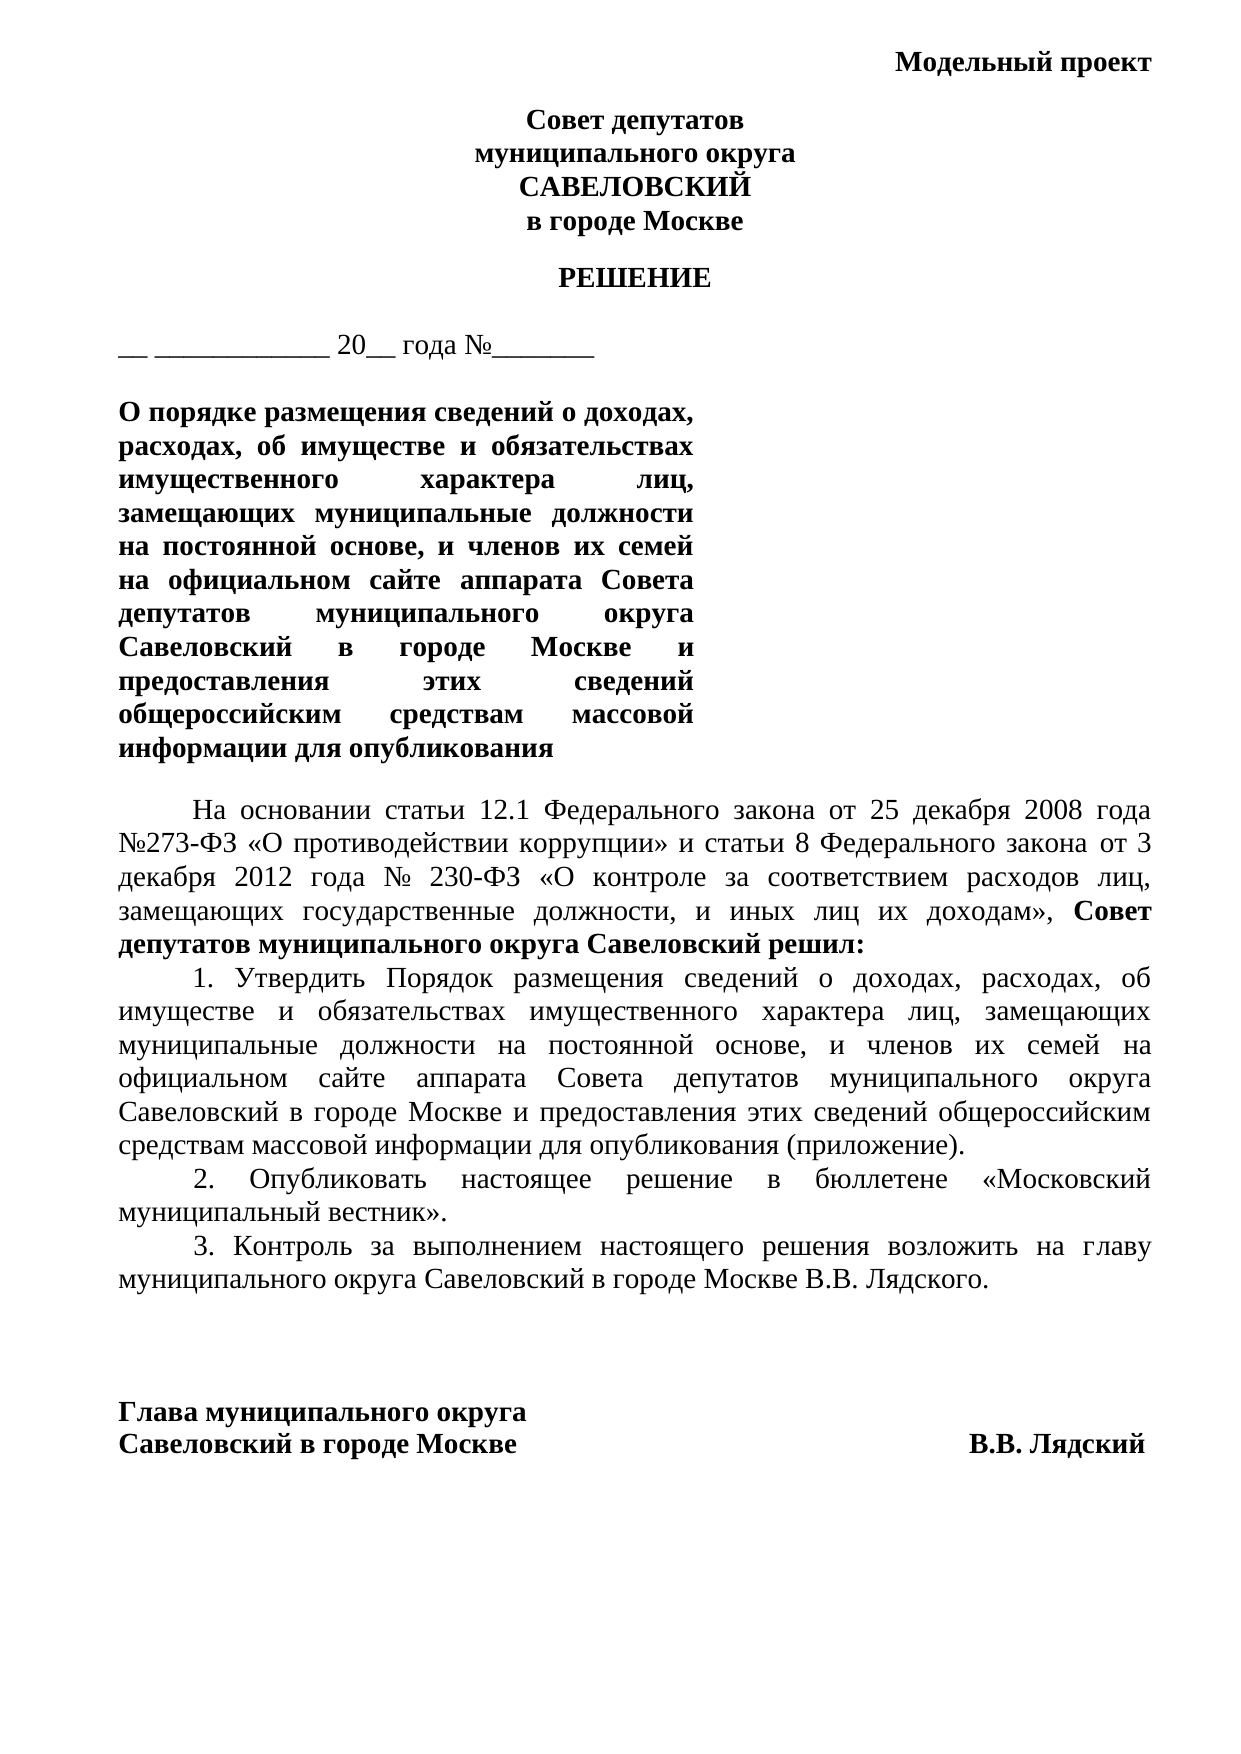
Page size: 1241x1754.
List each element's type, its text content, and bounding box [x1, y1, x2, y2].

text Совет депутатов [118, 102, 1152, 136]
text 2. Опубликовать настоящее решение в бюллетене «Московский муниципальный вестник». [118, 1161, 1152, 1228]
text 3. Контроль за выполнением настоящего решения возложить на главу муниципального округа Савеловский в городе Москве В.В. Лядского. [118, 1228, 1152, 1295]
text РЕШЕНИЕ [118, 260, 1152, 294]
text __ ____________ 20__ года №_______ [118, 327, 1152, 361]
text в городе Москве [118, 203, 1152, 236]
text Модельный проект [118, 44, 1152, 78]
text Глава муниципального округа [118, 1396, 1152, 1428]
text муниципального округа [118, 136, 1152, 169]
text Савеловский в городе Москве В.В. Лядский [118, 1428, 1152, 1459]
text 1. Утвердить Порядок размещения сведений о доходах, расходах, об имуществе и обязательствах имущественного характера лиц, замещающих муниципальные должности на постоянной основе, и членов их семей на официальном сайте аппарата Совета депутатов муниципального округа Савеловский в городе Москве и предоставления этих сведений общероссийским средствам массовой информации для опубликования (приложение). [118, 960, 1152, 1161]
text На основании статьи 12.1 Федерального закона от 25 декабря 2008 года №273-ФЗ «О противодействии коррупции» и статьи 8 Федерального закона от 3 декабря 2012 года № 230-ФЗ «О контроле за соответствием расходов лиц, замещающих государственные должности, и иных лиц их доходам», Совет депутатов муниципального округа Савеловский решил: [118, 792, 1152, 960]
text О порядке размещения сведений о доходах, расходах, об имуществе и обязательствах имущественного характера лиц, замещающих муниципальные должности на постоянной основе, и членов их семей на официальном сайте аппарата Совета депутатов муниципального округа Савеловский в городе Москве и предоставления этих сведений общероссийским средствам массовой информации для опубликования [118, 394, 694, 763]
text САВЕЛОВСКИЙ [118, 169, 1152, 203]
